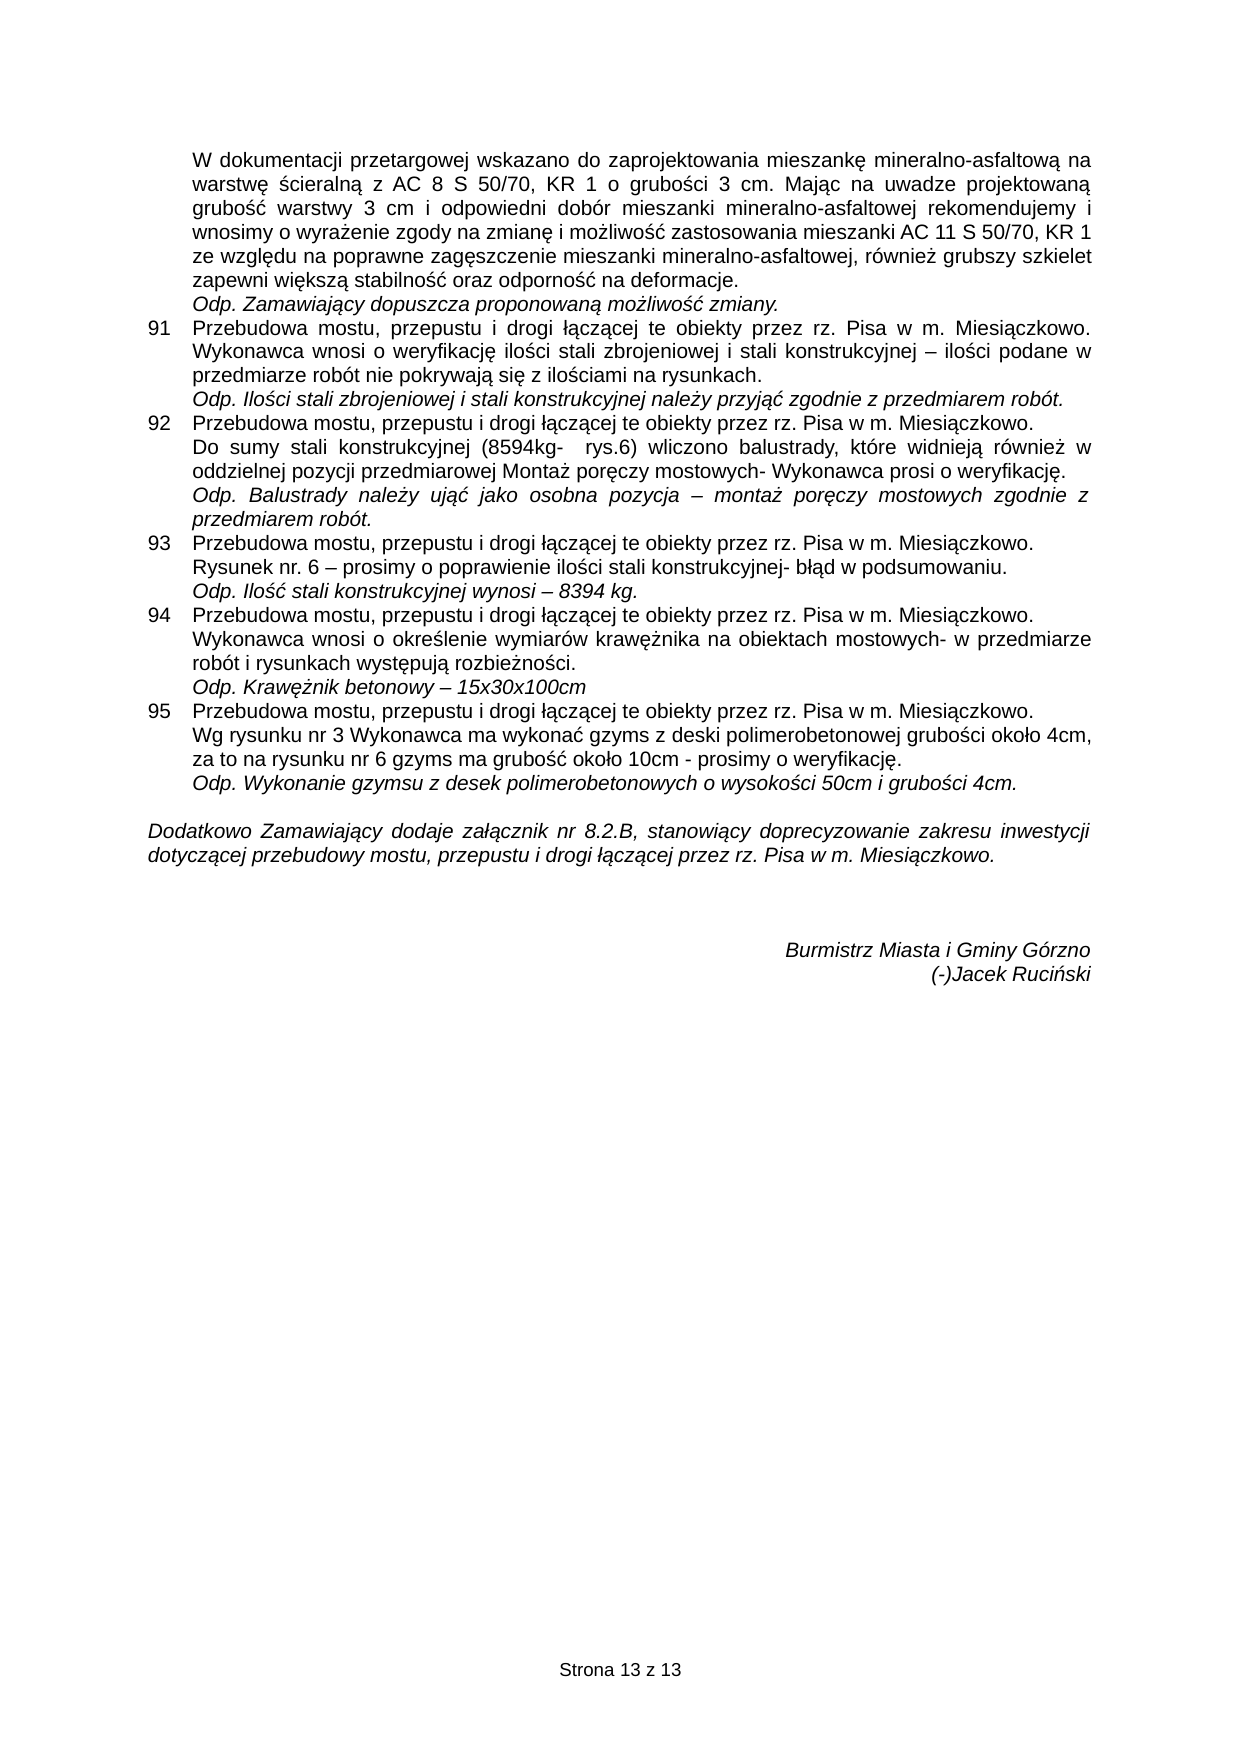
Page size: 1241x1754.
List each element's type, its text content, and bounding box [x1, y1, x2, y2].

text Dodatkowo Zamawiający dodaje załącznik nr 8.2.B, stanowiący doprecyzowanie zakresu inwestycji dotyczącej przebudowy mostu, przepustu i drogi łączącej przez rz. Pisa w m. Miesiączkowo. [148, 818, 1093, 866]
list Wg rysunku nr 3 Wykonawca ma wykonać gzyms z deski polimerobetonowej grubości około 4cm, za to na rysunku nr 6 gzyms ma grubość około 10cm - prosimy o weryfikację. [192, 723, 1093, 771]
list Odp. Ilość stali konstrukcyjnej wynosi – 8394 kg. [192, 579, 1093, 603]
list Przebudowa mostu, przepustu i drogi łączącej te obiekty przez rz. Pisa w m. Miesiączkowo. [148, 603, 1093, 627]
list Przebudowa mostu, przepustu i drogi łączącej te obiekty przez rz. Pisa w m. Miesiączkowo. [148, 531, 1093, 555]
list Przebudowa mostu, przepustu i drogi łączącej te obiekty przez rz. Pisa w m. Miesiączkowo. [148, 411, 1093, 435]
list Przebudowa mostu, przepustu i drogi łączącej te obiekty przez rz. Pisa w m. Miesiączkowo. [148, 699, 1093, 723]
text Burmistrz Miasta i Gminy Górzno [148, 938, 1093, 962]
list Odp. Ilości stali zbrojeniowej i stali konstrukcyjnej należy przyjąć zgodnie z przedmiarem robót. [192, 387, 1093, 411]
list Odp. Wykonanie gzymsu z desek polimerobetonowych o wysokości 50cm i grubości 4cm. [192, 771, 1093, 794]
text (-)Jacek Ruciński [148, 962, 1093, 986]
list Wykonawca wnosi o określenie wymiarów krawężnika na obiektach mostowych- w przedmiarze robót i rysunkach występują rozbieżności. [192, 627, 1093, 675]
list Odp. Balustrady należy ująć jako osobna pozycja – montaż poręczy mostowych zgodnie z przedmiarem robót. [192, 483, 1093, 531]
list Przebudowa mostu, przepustu i drogi łączącej te obiekty przez rz. Pisa w m. Miesiączkowo. Wykonawca wnosi o weryfikację ilości stali zbrojeniowej i stali konstrukcyjnej – ilości podane w przedmiarze robót nie pokrywają się z ilościami na rysunkach. [148, 315, 1093, 387]
list Odp. Zamawiający dopuszcza proponowaną możliwość zmiany. [192, 291, 1093, 315]
list Rysunek nr. 6 – prosimy o poprawienie ilości stali konstrukcyjnej- błąd w podsumowaniu. [192, 555, 1093, 579]
list Odp. Krawężnik betonowy – 15x30x100cm [192, 675, 1093, 699]
list Do sumy stali konstrukcyjnej (8594kg- rys.6) wliczono balustrady, które widnieją również w oddzielnej pozycji przedmiarowej Montaż poręczy mostowych- Wykonawca prosi o weryfikację. [192, 435, 1093, 483]
